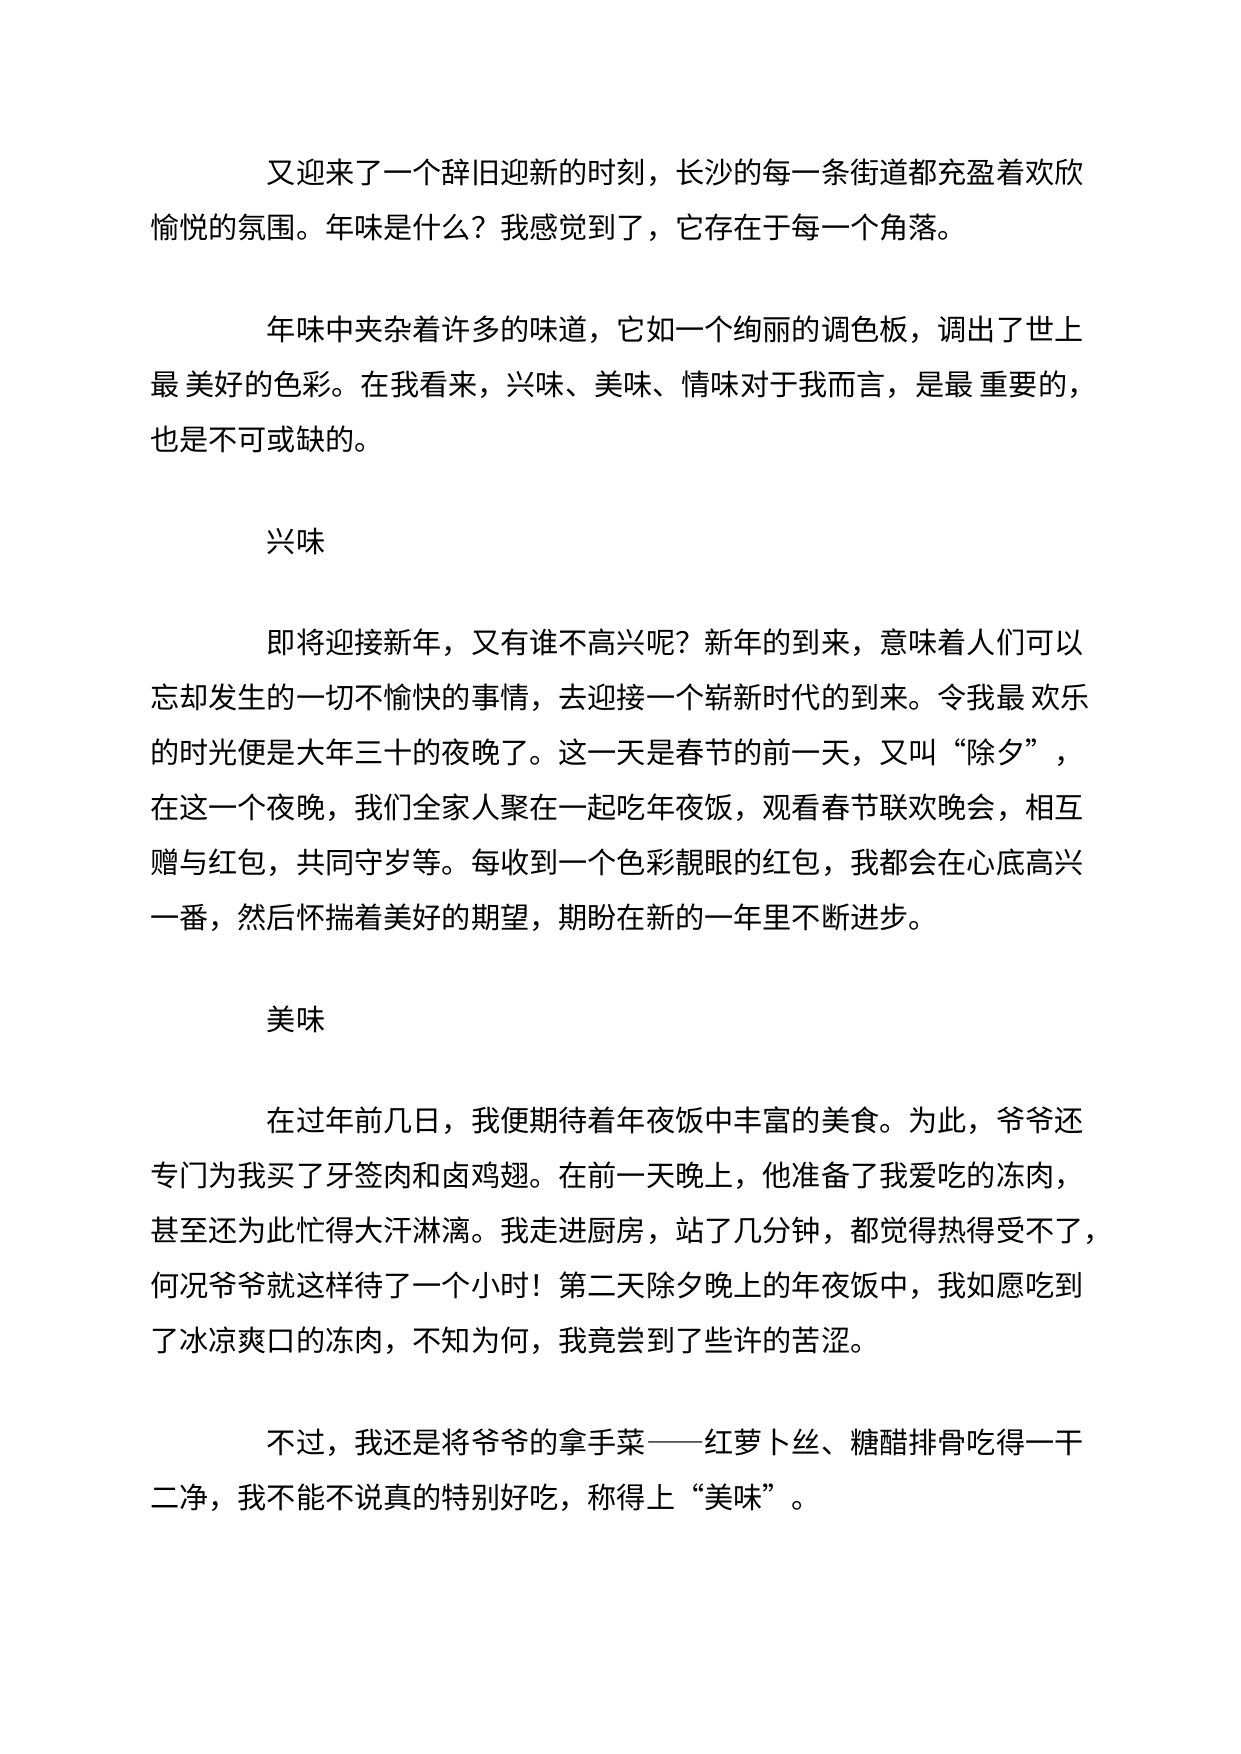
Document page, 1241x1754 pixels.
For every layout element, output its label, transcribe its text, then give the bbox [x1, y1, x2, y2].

text 不过，我还是将爷爷的拿手菜——红萝卜丝、糖醋排骨吃得一干二净，我不能不说真的特别好吃，称得上“美味”。 [150, 1419, 1090, 1517]
text 在过年前几日，我便期待着年夜饭中丰富的美食。为此，爷爷还专门为我买了牙签肉和卤鸡翅。在前一天晚上，他准备了我爱吃的冻肉，甚至还为此忙得大汗淋漓。我走进厨房，站了几分钟，都觉得热得受不了，何况爷爷就这样待了一个小时！第二天除夕晚上的年夜饭中，我如愿吃到了冰凉爽口的冻肉，不知为何，我竟尝到了些许的苦涩。 [150, 1098, 1090, 1360]
text 兴味 [150, 518, 1090, 561]
text 即将迎接新年，又有谁不高兴呢？新年的到来，意味着人们可以忘却发生的一切不愉快的事情，去迎接一个崭新时代的到来。令我最 欢乐的时光便是大年三十的夜晚了。这一天是春节的前一天，又叫“除夕”，在这一个夜晚，我们全家人聚在一起吃年夜饭，观看春节联欢晚会，相互赠与红包，共同守岁等。每收到一个色彩靚眼的红包，我都会在心底高兴一番，然后怀揣着美好的期望，期盼在新的一年里不断进步。 [150, 620, 1090, 937]
text 美味 [150, 996, 1090, 1038]
text 年味中夹杂着许多的味道，它如一个绚丽的调色板，调出了世上最 美好的色彩。在我看来，兴味、美味、情味对于我而言，是最 重要的，也是不可或缺的。 [150, 307, 1090, 459]
text 又迎来了一个辞旧迎新的时刻，长沙的每一条街道都充盈着欢欣愉悦的氛围。年味是什么？我感觉到了，它存在于每一个角落。 [150, 150, 1090, 247]
